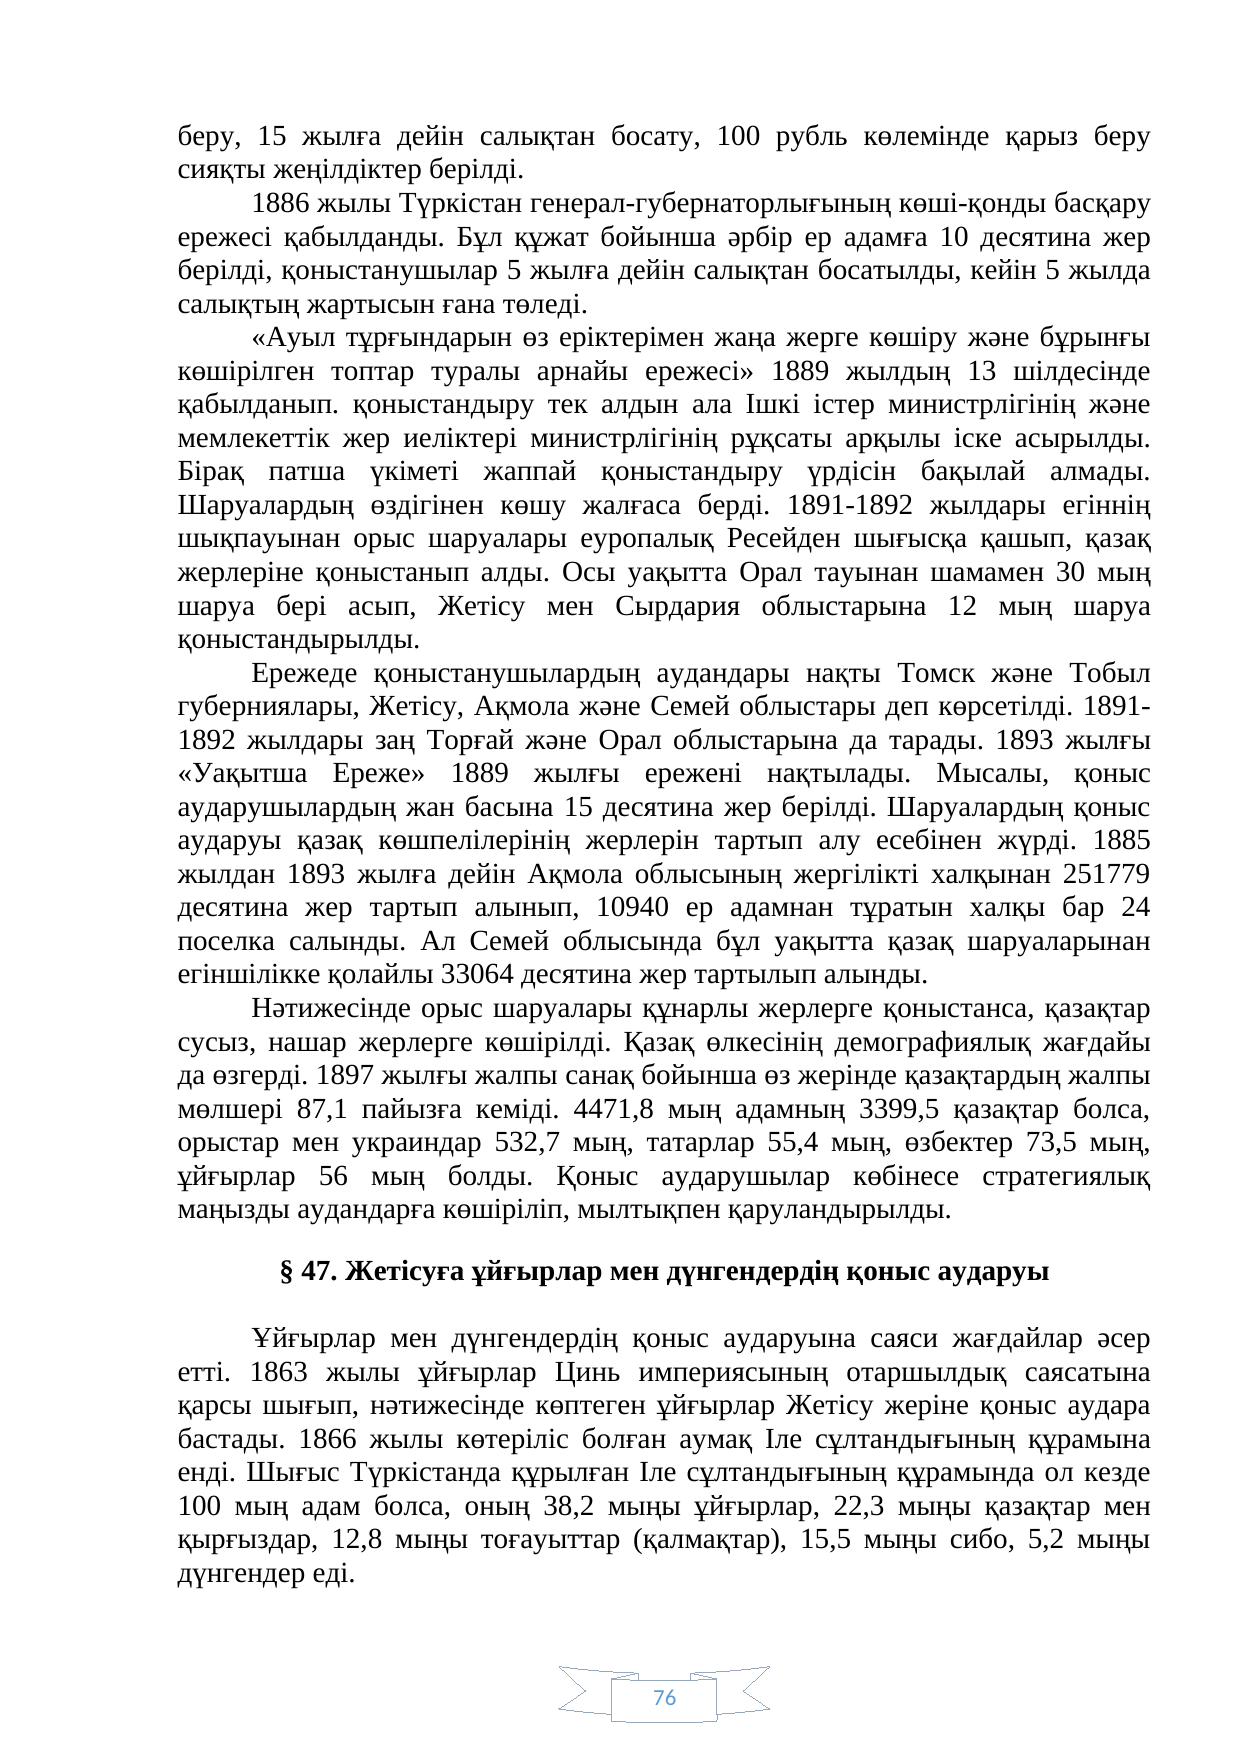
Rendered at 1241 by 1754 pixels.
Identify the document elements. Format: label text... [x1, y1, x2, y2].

text Ұйғырлар мен дүнгендердің қоныс аударуына саяси жағдайлар әсер етті. 1863 жылы ұйғырлар Цинь империясының отаршылдық саясатына қарсы шығып, нәтижесінде көптеген ұйғырлар Жетісу жеріне қоныс аудара бастады. 1866 жылы көтеріліс болған аумақ Іле сұлтандығының құрамына енді. Шығыс Түркістанда құрылған Іле сұлтандығының құрамында ол кезде 100 мың адам болса, оның 38,2 мыңы ұйғырлар, 22,3 мыңы қазақтар мен қырғыздар, 12,8 мыңы тоғауыттар (қалмақтар), 15,5 мыңы сибо, 5,2 мыңы дүнгендер еді. [177, 1320, 1152, 1588]
text Нәтижесінде орыс шаруалары құнарлы жерлерге қоныстанса, қазақтар сусыз, нашар жерлерге көшірілді. Қазақ өлкесінің демографиялық жағдайы да өзгерді. 1897 жылғы жалпы санақ бойынша өз жерінде қазақтардың жалпы мөлшері 87,1 пайызға кеміді. 4471,8 мың адамның 3399,5 қазақтар болса, орыстар мен украиндар 532,7 мың, татарлар 55,4 мың, өзбектер 73,5 мың, ұйғырлар 56 мың болды. Қоныс аударушылар көбінесе стратегиялық маңызды аудандарға көшіріліп, мылтықпен қаруландырылды. [177, 990, 1152, 1225]
text 1886 жылы Түркістан генерал-губернаторлығының көші-қонды басқару ережесі қабылданды. Бұл құжат бойынша әрбір ер адамға 10 десятина жер берілді, қоныстанушылар 5 жылға дейін салықтан босатылды, кейін 5 жылда салықтың жартысын ғана төледі. [177, 185, 1152, 319]
text § 47. Жетісуға ұйғырлар мен дүнгендердің қоныс аударуы [177, 1253, 1152, 1287]
text «Ауыл тұрғындарын өз еріктерімен жаңа жерге көшіру және бұрынғы көшірілген топтар туралы арнайы ережесі» 1889 жылдың 13 шілдесінде қабылданып. қоныстандыру тек алдын ала Ішкі істер министрлігінің және мемлекеттік жер иеліктері министрлігінің рұқсаты арқылы іске асырылды. Бірақ патша үкіметі жаппай қоныстандыру үрдісін бақылай алмады. Шаруалардың өздігінен көшу жалғаса берді. 1891-1892 жылдары егіннің шықпауынан орыс шаруалары еуропалық Ресейден шығысқа қашып, қазақ жерлеріне қоныстанып алды. Осы уақытта Орал тауынан шамамен 30 мың шаруа бері асып, Жетісу мен Сырдария облыстарына 12 мың шаруа қоныстандырылды. [177, 319, 1152, 655]
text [177, 118, 1152, 185]
text Ережеде қоныстанушылардың аудандары нақты Томск және Тобыл губерниялары, Жетісу, Ақмола және Семей облыстары деп көрсетілді. 1891-1892 жылдары заң Торғай және Орал облыстарына да тарады. 1893 жылғы «Уақытша Ереже» 1889 жылғы ережені нақтылады. Мысалы, қоныс аударушылардың жан басына 15 десятина жер берілді. Шаруалардың қоныс аударуы қазақ көшпелілерінің жерлерін тартып алу есебінен жүрді. 1885 жылдан 1893 жылға дейін Ақмола облысының жергілікті халқынан 251779 десятина жер тартып алынып, 10940 ер адамнан тұратын халқы бар 24 поселка салынды. Ал Семей облысында бұл уақытта қазақ шаруаларынан егіншілікке қолайлы 33064 десятина жер тартылып алынды. [177, 655, 1152, 990]
